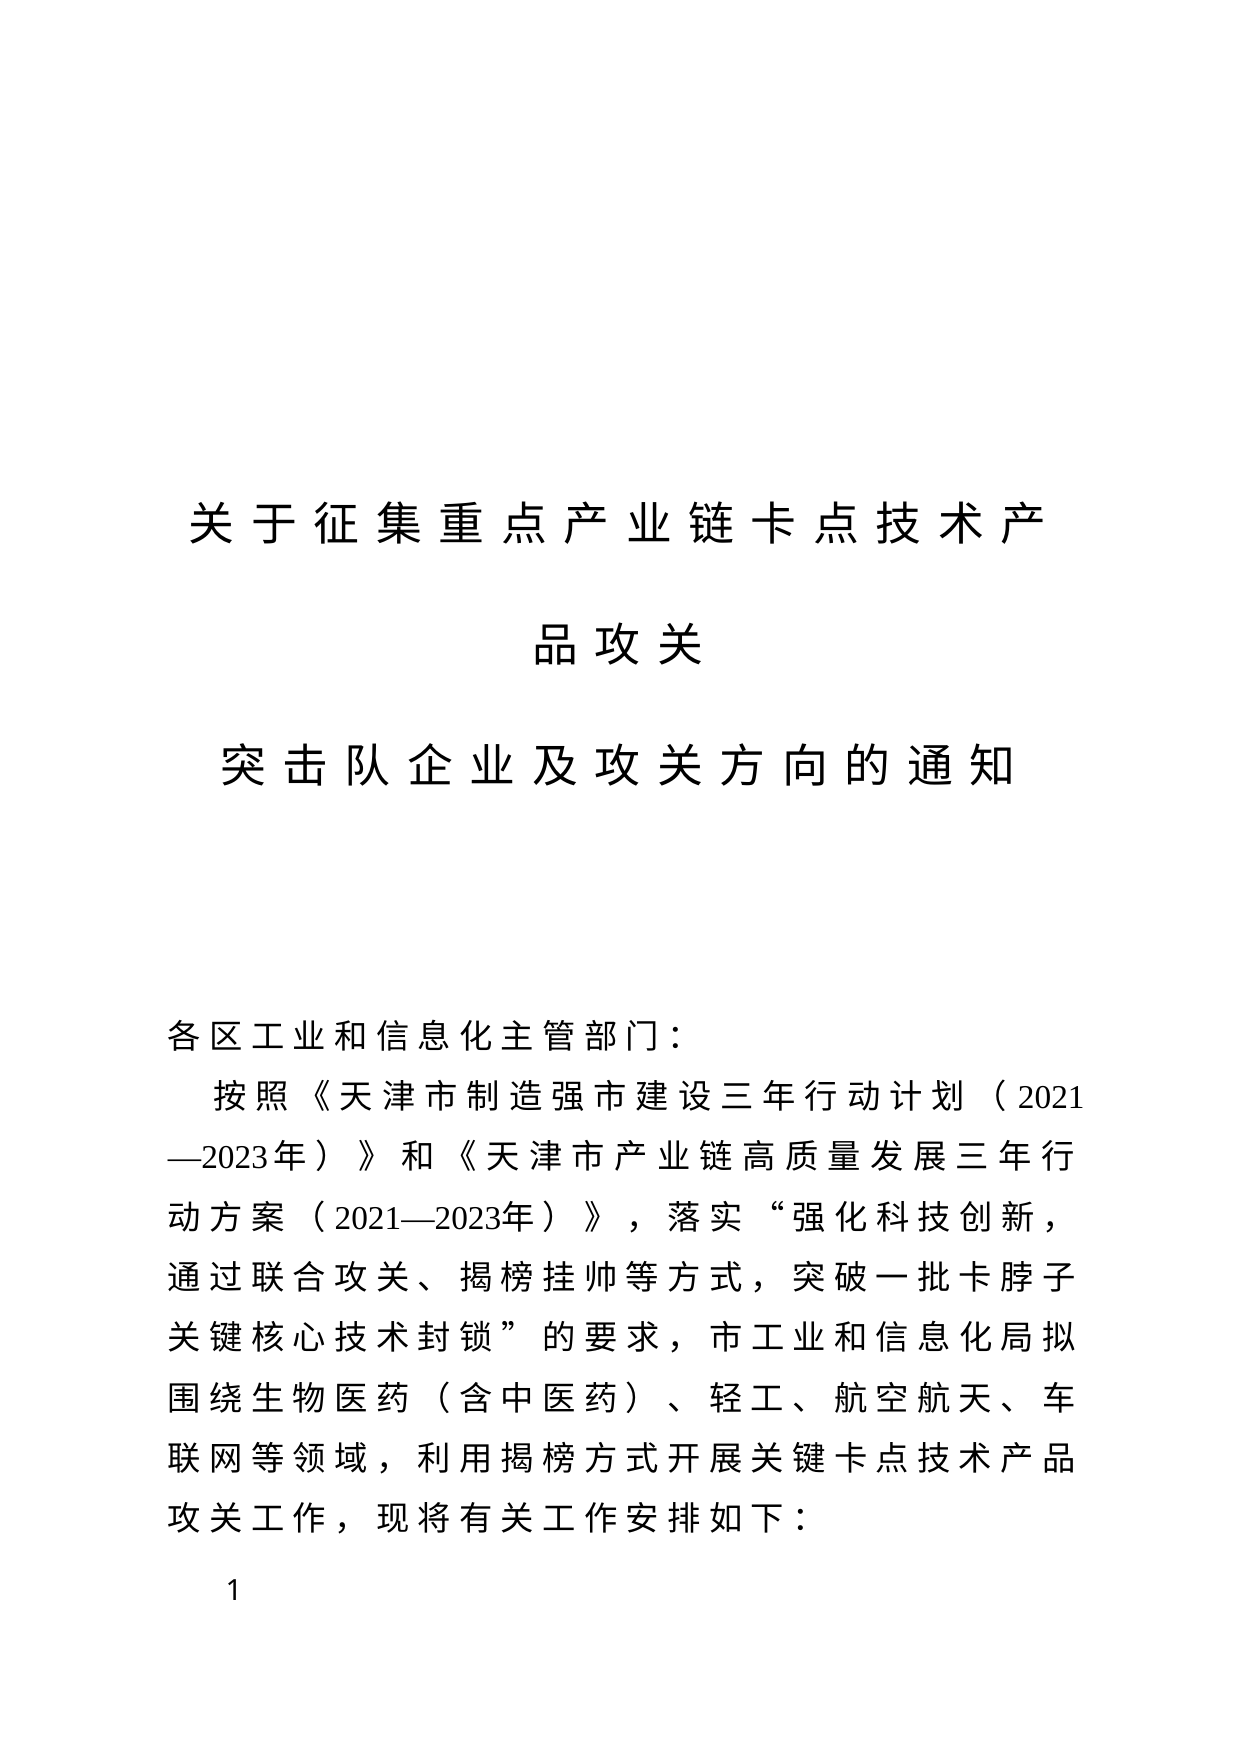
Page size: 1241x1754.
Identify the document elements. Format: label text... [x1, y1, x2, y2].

list 各区工业和信息化主管部门： [168, 1003, 1084, 1064]
text 关于征集重点产业链卡点技术产品攻关 [168, 461, 1084, 702]
text 突击队企业及攻关方向的通知 [168, 702, 1084, 822]
list 按照《天津市制造强市建设三年行动计划（2021—2023年）》和《天津市产业链高质量发展三年行动方案（2021—2023年）》，落实“强化科技创新，通过联合攻关、揭榜挂帅等方式，突破一批卡脖子关键核心技术封锁”的要求，市工业和信息化局拟围绕生物医药（含中医药）、轻工、航空航天、车联网等领域，利用揭榜方式开展关键卡点技术产品攻关工作，现将有关工作安排如下： [168, 1064, 1084, 1546]
